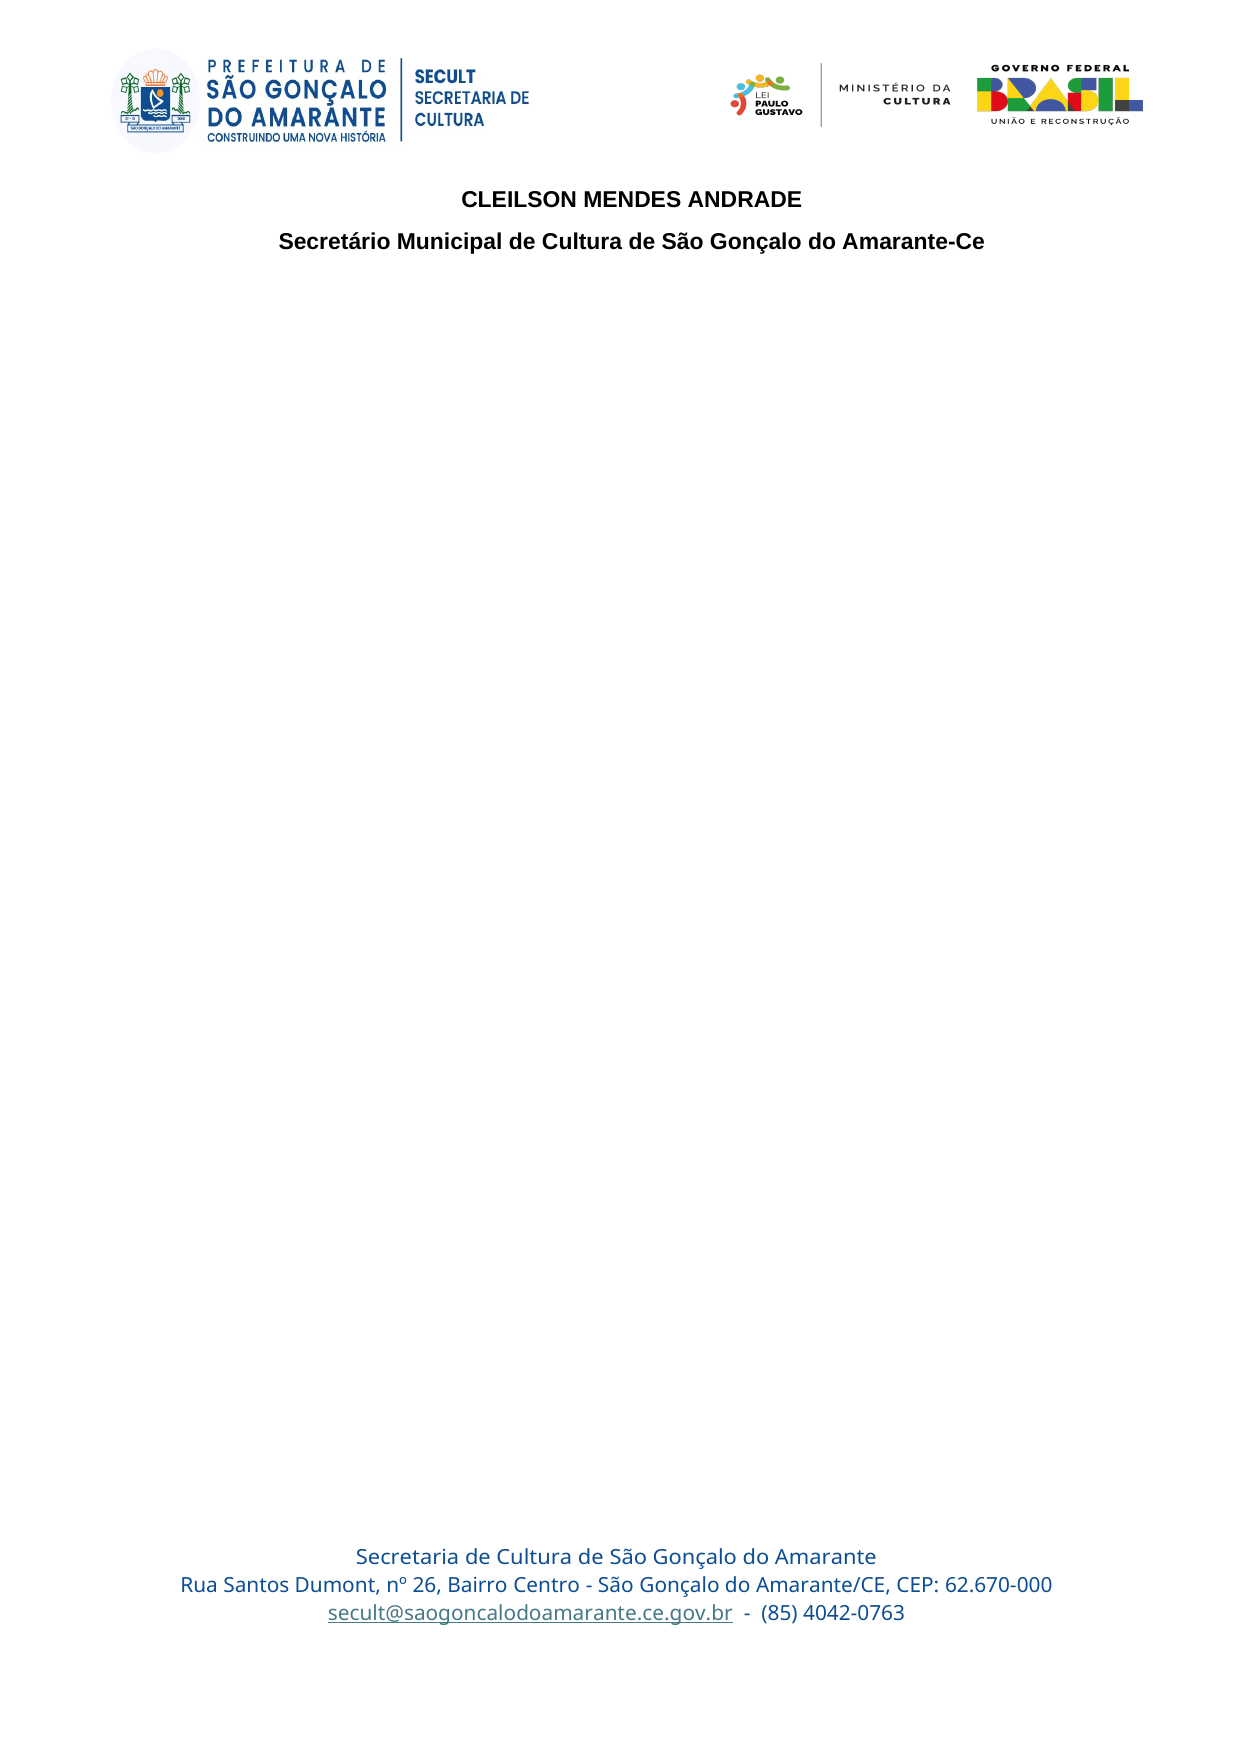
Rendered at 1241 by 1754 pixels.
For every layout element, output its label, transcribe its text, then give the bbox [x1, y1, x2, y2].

picture [686, 0, 1166, 194]
picture [34, 48, 605, 153]
text CLEILSON MENDES ANDRADE [215, 186, 1048, 212]
text Secretário Municipal de Cultura de São Gonçalo do Amarante-Ce [215, 228, 1048, 255]
